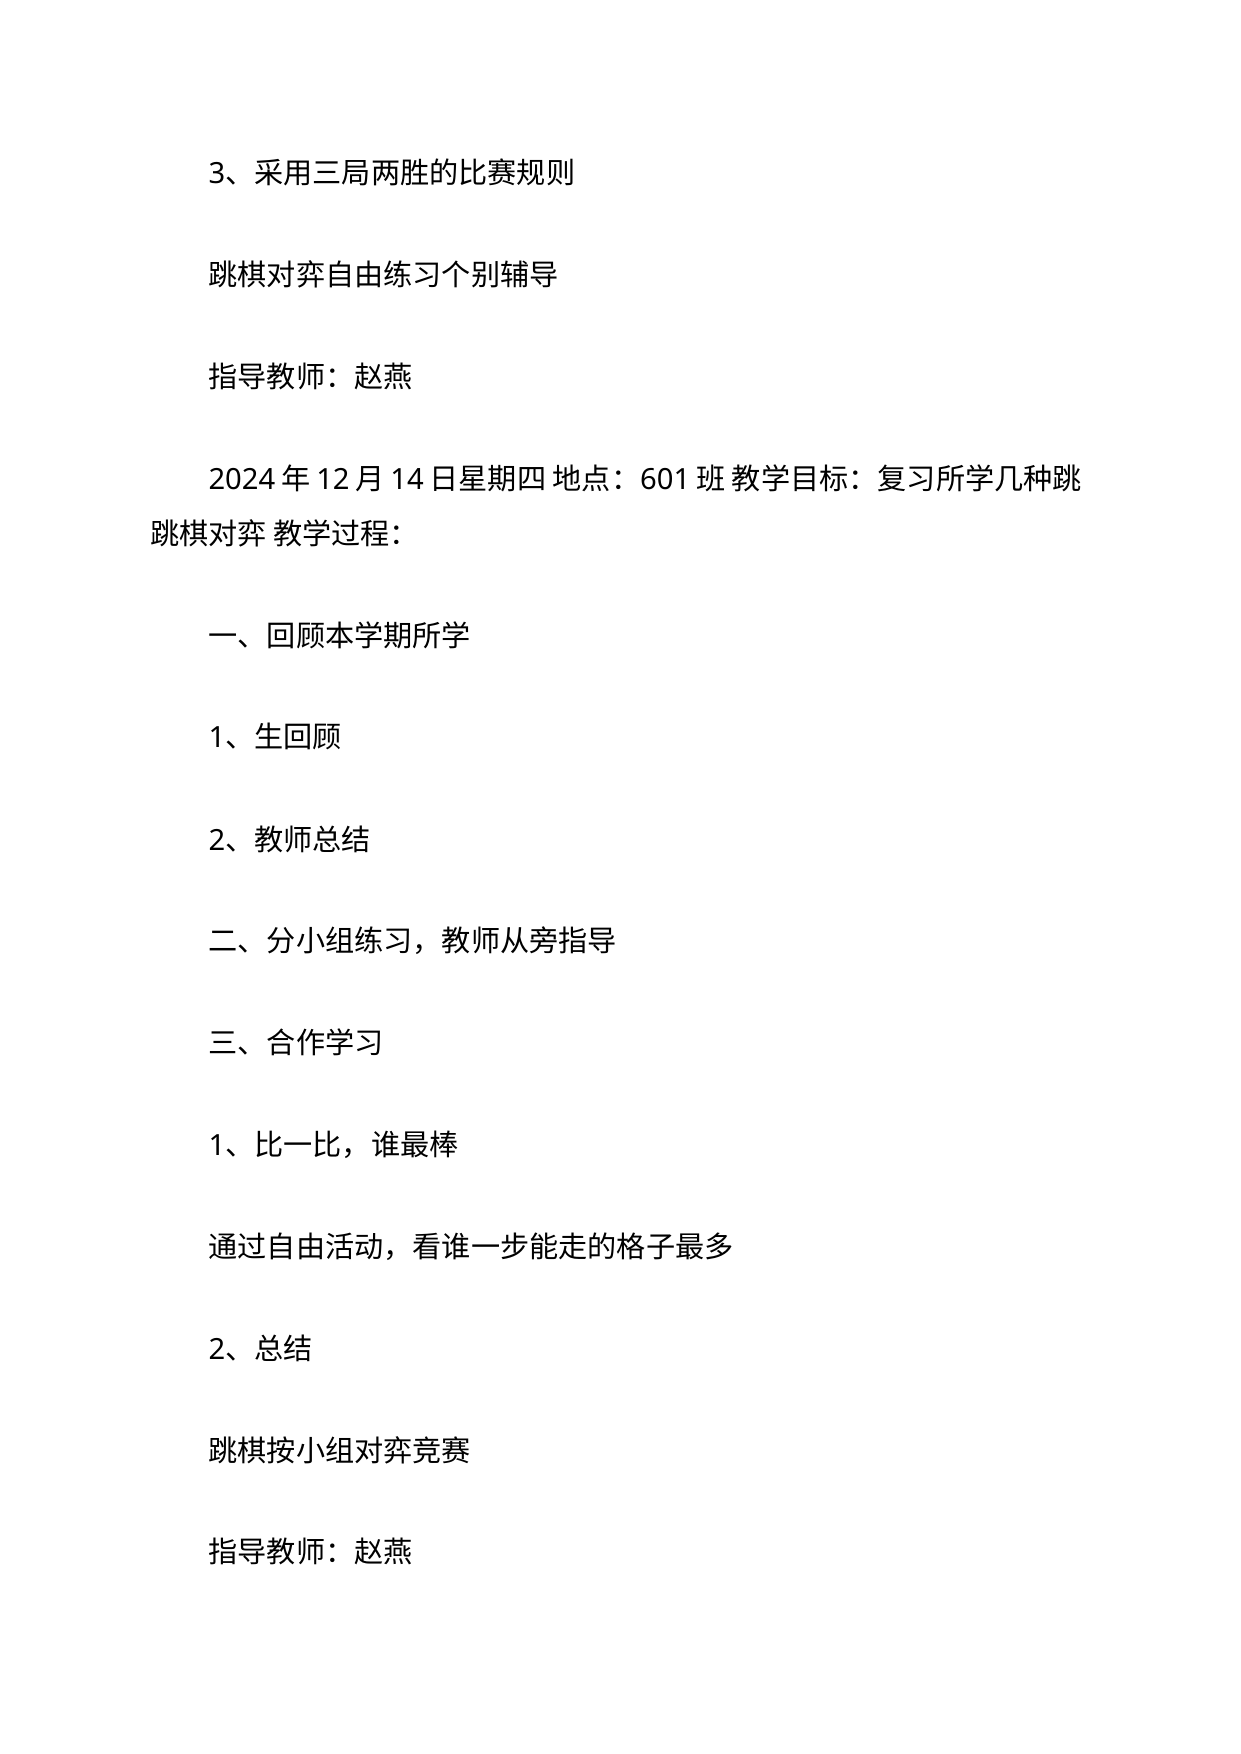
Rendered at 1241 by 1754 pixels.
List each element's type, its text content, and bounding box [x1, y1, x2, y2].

text 2024年12月14日星期四 地点：601班 教学目标：复习所学几种跳跳棋对弈 教学过程： [150, 456, 1090, 553]
text 一、回顾本学期所学 [150, 612, 1090, 654]
text 跳棋对弈自由练习个别辅导 [150, 252, 1090, 294]
text 通过自由活动，看谁一步能走的格子最多 [150, 1223, 1090, 1266]
text 二、分小组练习，教师从旁指导 [150, 918, 1090, 960]
text 1、生回顾 [150, 714, 1090, 756]
text 2、教师总结 [150, 816, 1090, 858]
text 跳棋按小组对弈竞赛 [150, 1427, 1090, 1469]
text 指导教师：赵燕 [150, 354, 1090, 396]
text 1、比一比，谁最棒 [150, 1122, 1090, 1164]
text 2、总结 [150, 1325, 1090, 1368]
text 3、采用三局两胜的比赛规则 [150, 150, 1090, 192]
text 指导教师：赵燕 [150, 1529, 1090, 1571]
text 三、合作学习 [150, 1020, 1090, 1062]
